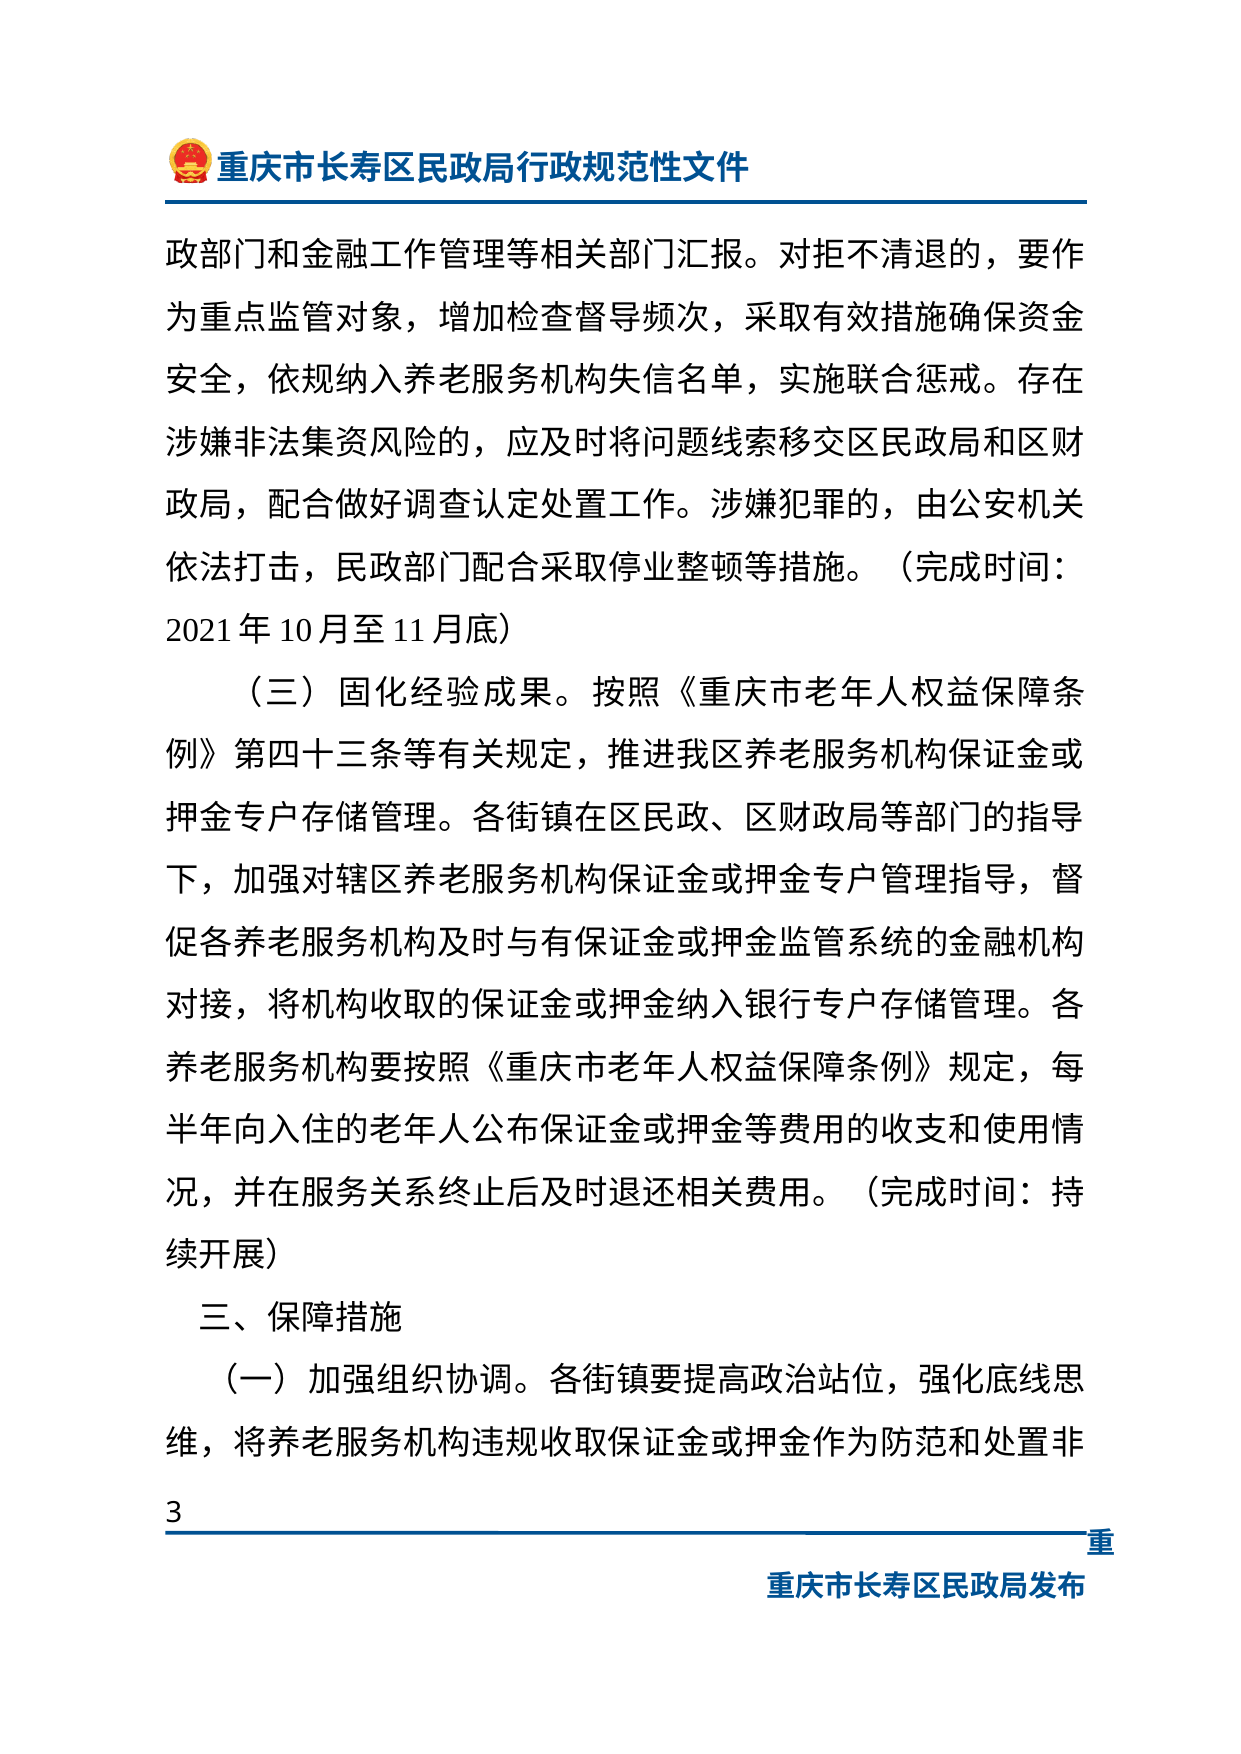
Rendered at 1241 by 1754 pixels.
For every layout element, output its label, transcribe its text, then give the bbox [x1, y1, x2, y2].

text （三）固化经验成果。按照《重庆市老年人权益保障条例》第四十三条等有关规定，推进我区养老服务机构保证金或押金专户存储管理。各街镇在区民政、区财政局等部门的指导下，加强对辖区养老服务机构保证金或押金专户管理指导，督促各养老服务机构及时与有保证金或押金监管系统的金融机构对接，将机构收取的保证金或押金纳入银行专户存储管理。各养老服务机构要按照《重庆市老年人权益保障条例》规定，每半年向入住的老年人公布保证金或押金等费用的收支和使用情况，并在服务关系终止后及时退还相关费用。（完成时间：持续开展） 三、保障措施 [165, 651, 1087, 1339]
text （一）加强组织协调。各街镇要提高政治站位，强化底线思维，将养老服务机构违规收取保证金或押金作为防范和处置非法集资的重点任务进行研究部署。 [165, 1339, 1087, 1464]
picture [165, 136, 216, 187]
